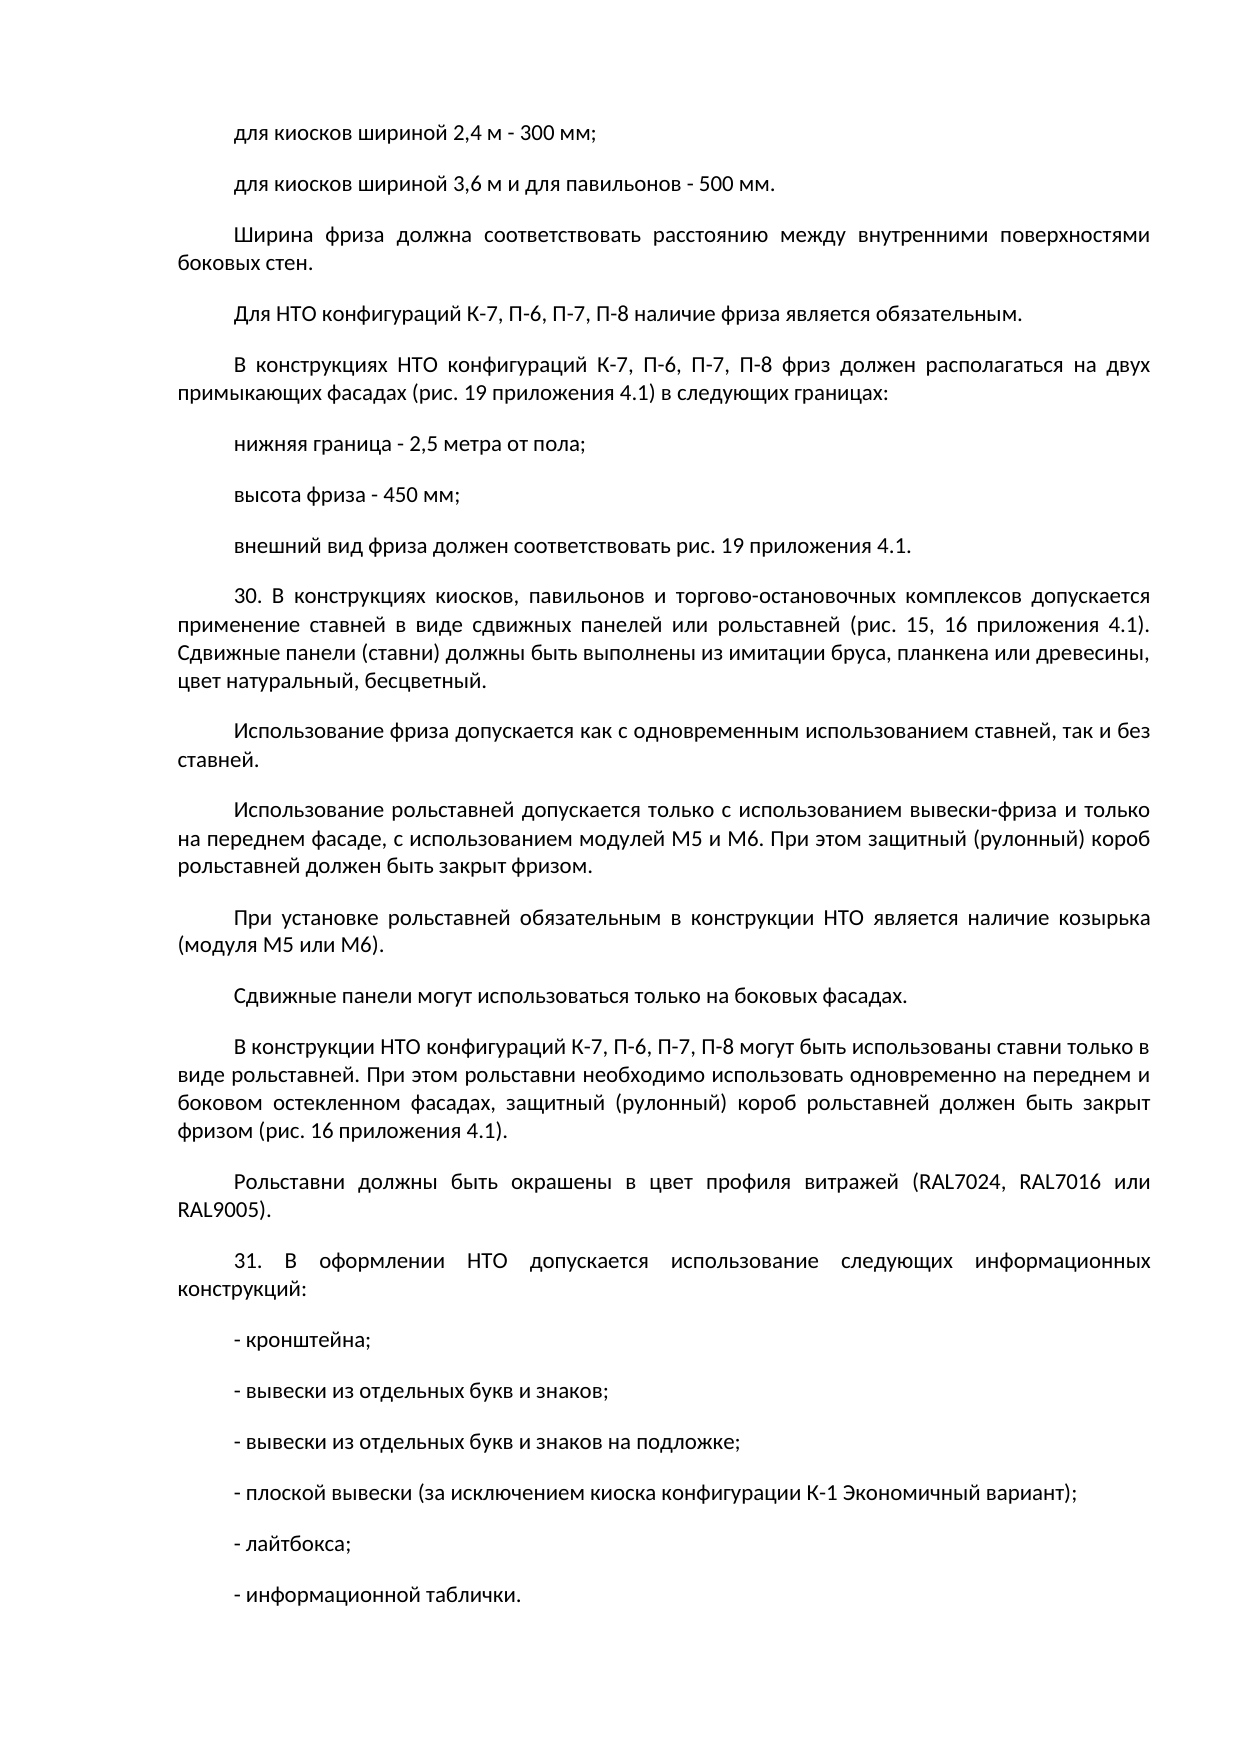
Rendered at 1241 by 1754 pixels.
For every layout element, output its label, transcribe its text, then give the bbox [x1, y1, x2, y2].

text Для НТО конфигураций К-7, П-6, П-7, П-8 наличие фриза является обязательным. [177, 299, 1152, 327]
text - лайтбокса; [177, 1529, 1152, 1557]
text внешний вид фриза должен соответствовать рис. 19 приложения 4.1. [177, 531, 1152, 559]
text Рольставни должны быть окрашены в цвет профиля витражей (RAL7024, RAL7016 или RAL9005). [177, 1167, 1152, 1223]
text 30. В конструкциях киосков, павильонов и торгово-остановочных комплексов допускается применение ставней в виде сдвижных панелей или рольставней (рис. 15, 16 приложения 4.1). Сдвижные панели (ставни) должны быть выполнены из имитации бруса, планкена или древесины, цвет натуральный, бесцветный. [177, 582, 1152, 694]
text для киосков шириной 2,4 м - 300 мм; [177, 118, 1152, 146]
text высота фриза - 450 мм; [177, 480, 1152, 508]
text - вывески из отдельных букв и знаков на подложке; [177, 1427, 1152, 1455]
text 31. В оформлении НТО допускается использование следующих информационных конструкций: [177, 1246, 1152, 1302]
text Ширина фриза должна соответствовать расстоянию между внутренними поверхностями боковых стен. [177, 220, 1152, 276]
text - информационной таблички. [177, 1580, 1152, 1608]
text В конструкции НТО конфигураций К-7, П-6, П-7, П-8 могут быть использованы ставни только в виде рольставней. При этом рольставни необходимо использовать одновременно на переднем и боковом остекленном фасадах, защитный (рулонный) короб рольставней должен быть закрыт фризом (рис. 16 приложения 4.1). [177, 1032, 1152, 1144]
text - плоской вывески (за исключением киоска конфигурации К-1 Экономичный вариант); [177, 1478, 1152, 1506]
text нижняя граница - 2,5 метра от пола; [177, 429, 1152, 457]
text Использование фриза допускается как с одновременным использованием ставней, так и без ставней. [177, 717, 1152, 773]
text для киосков шириной 3,6 м и для павильонов - 500 мм. [177, 169, 1152, 197]
text - кронштейна; [177, 1325, 1152, 1353]
text В конструкциях НТО конфигураций К-7, П-6, П-7, П-8 фриз должен располагаться на двух примыкающих фасадах (рис. 19 приложения 4.1) в следующих границах: [177, 350, 1152, 406]
text Сдвижные панели могут использоваться только на боковых фасадах. [177, 982, 1152, 1009]
text - вывески из отдельных букв и знаков; [177, 1376, 1152, 1404]
text Использование рольставней допускается только с использованием вывески-фриза и только на переднем фасаде, с использованием модулей М5 и М6. При этом защитный (рулонный) короб рольставней должен быть закрыт фризом. [177, 796, 1152, 880]
text При установке рольставней обязательным в конструкции НТО является наличие козырька (модуля М5 или М6). [177, 903, 1152, 959]
